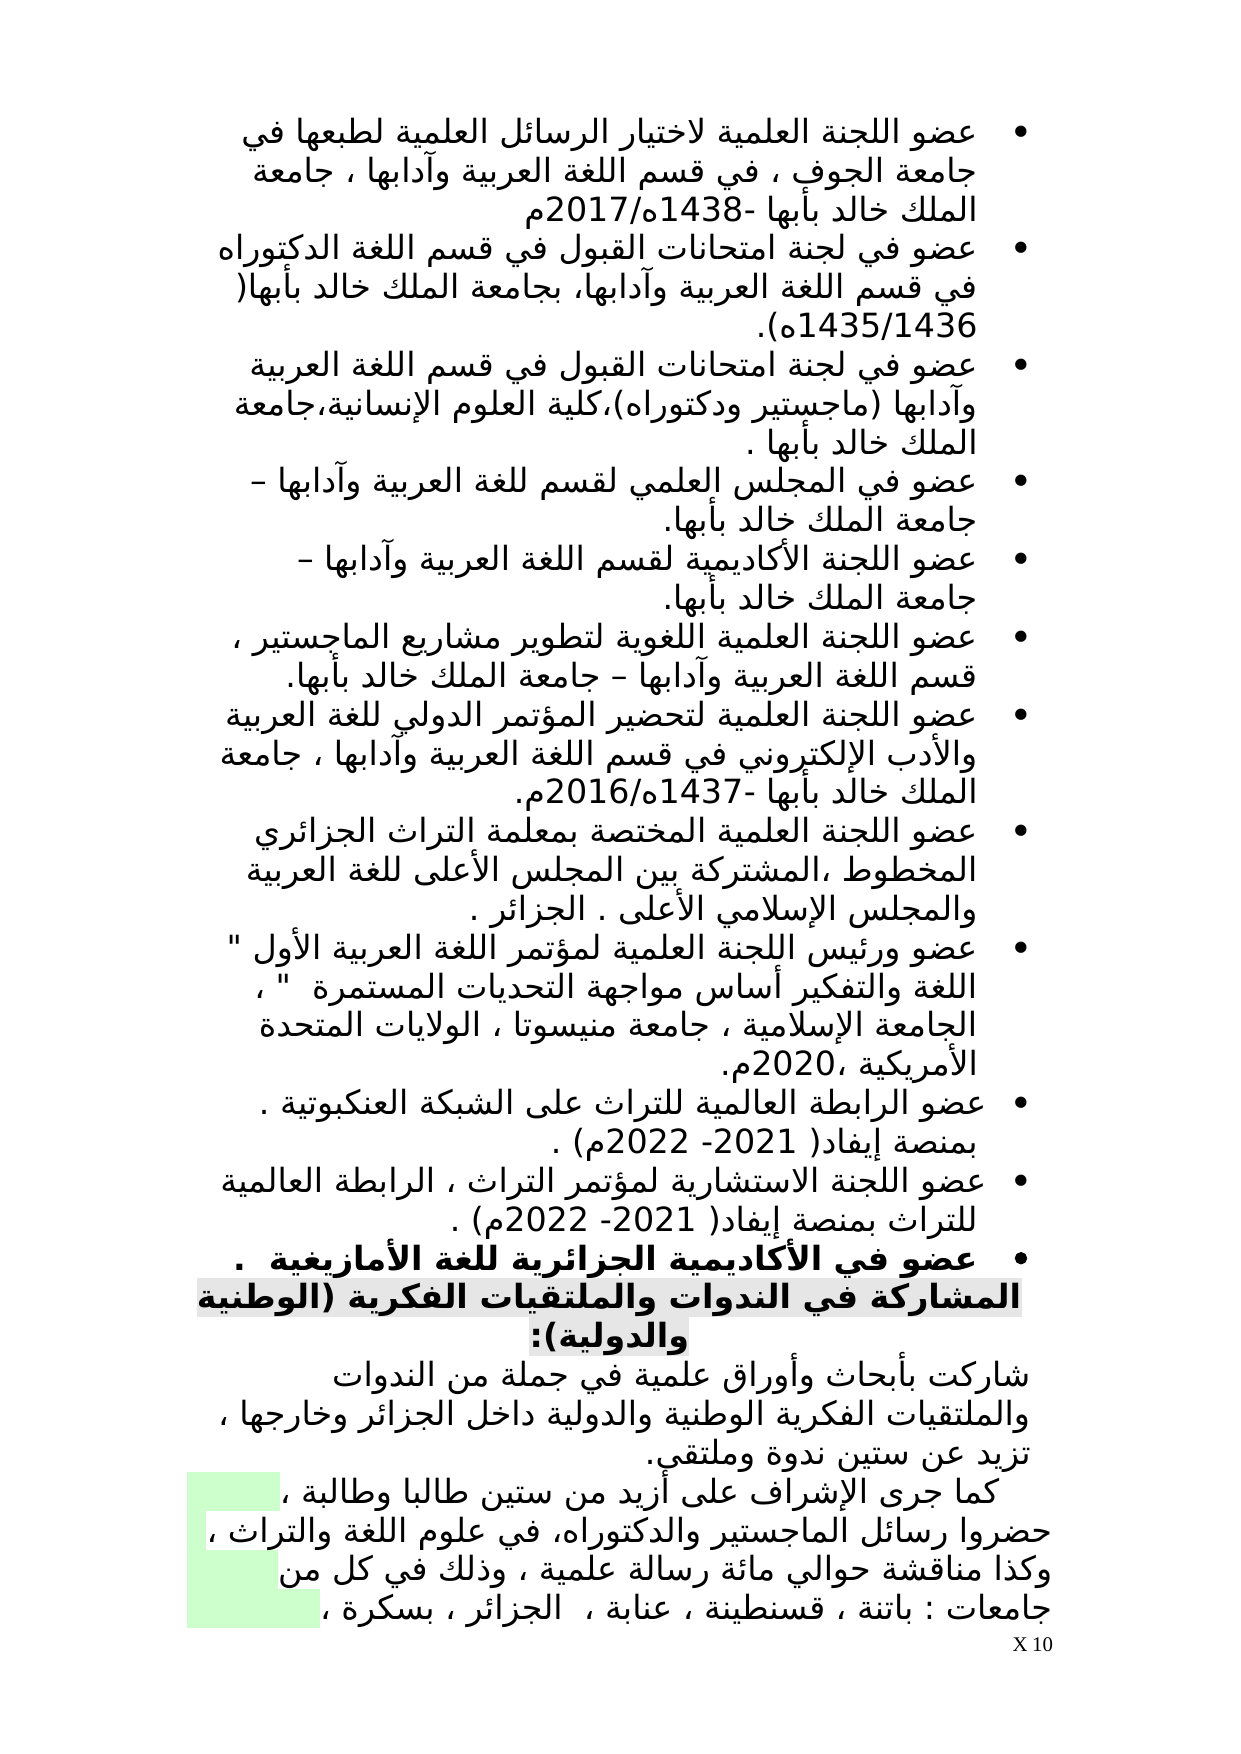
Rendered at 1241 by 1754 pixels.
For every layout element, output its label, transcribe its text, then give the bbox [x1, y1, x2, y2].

text المشاركة في الندوات والملتقيات الفكرية (الوطنية والدولية): [689, 1278, 1031, 1356]
text المشاركة في الندوات والملتقيات الفكرية (الوطنية والدولية): [187, 1278, 529, 1356]
list عضو اللجنة الاستشارية لمؤتمر التراث ، الرابطة العالمية للتراث بمنصة إيفاد( 2021- 2022م) . [217, 1161, 1015, 1239]
list عضو اللجنة الأكاديمية لقسم اللغة العربية وآدابها – جامعة الملك خالد بأبها. [217, 540, 1015, 617]
list عضو في لجنة امتحانات القبول في قسم اللغة العربية وآدابها (ماجستير ودكتوراه)،كلية العلوم الإنسانية،جامعة الملك خالد بأبها . [217, 345, 1015, 462]
list عضو الرابطة العالمية للتراث على الشبكة العنكبوتية . بمنصة إيفاد( 2021- 2022م) . [217, 1084, 1015, 1161]
list عضو اللجنة العلمية المختصة بمعلمة التراث الجزائري المخطوط ،المشتركة بين المجلس الأعلى للغة العربية والمجلس الإسلامي الأعلى . الجزائر . [217, 812, 1015, 928]
list عضو اللجنة العلمية اللغوية لتطوير مشاريع الماجستير ، قسم اللغة العربية وآدابها – جامعة الملك خالد بأبها. [217, 617, 1015, 695]
list عضو ورئيس اللجنة العلمية لمؤتمر اللغة العربية الأول " اللغة والتفكير أساس مواجهة التحديات المستمرة " ، الجامعة الإسلامية ، جامعة منيسوتا ، الولايات المتحدة الأمريكية ،2020م. [217, 928, 1015, 1084]
text شاركت بأبحاث وأوراق علمية في جملة من الندوات والملتقيات الفكرية الوطنية والدولية داخل الجزائر وخارجها ، تزيد عن ستين ندوة وملتقى. [187, 1356, 1031, 1472]
list عضو في لجنة امتحانات القبول في قسم اللغة الدكتوراه في قسم اللغة العربية وآدابها، بجامعة الملك خالد بأبها(1435/1436ه). [217, 229, 1015, 345]
list عضو اللجنة العلمية لتحضير المؤتمر الدولي للغة العربية والأدب الإلكتروني في قسم اللغة العربية وآدابها ، جامعة الملك خالد بأبها -1437ه/2016م. [217, 695, 1015, 812]
list عضو اللجنة العلمية لاختيار الرسائل العلمية لطبعها في جامعة الجوف ، في قسم اللغة العربية وآدابها ، جامعة الملك خالد بأبها -1438ه/2017م [217, 112, 1015, 229]
list عضو في المجلس العلمي لقسم للغة العربية وآدابها – جامعة الملك خالد بأبها. [217, 462, 1015, 540]
list عضو في الأكاديمية الجزائرية للغة الأمازيغية . [217, 1239, 1015, 1278]
